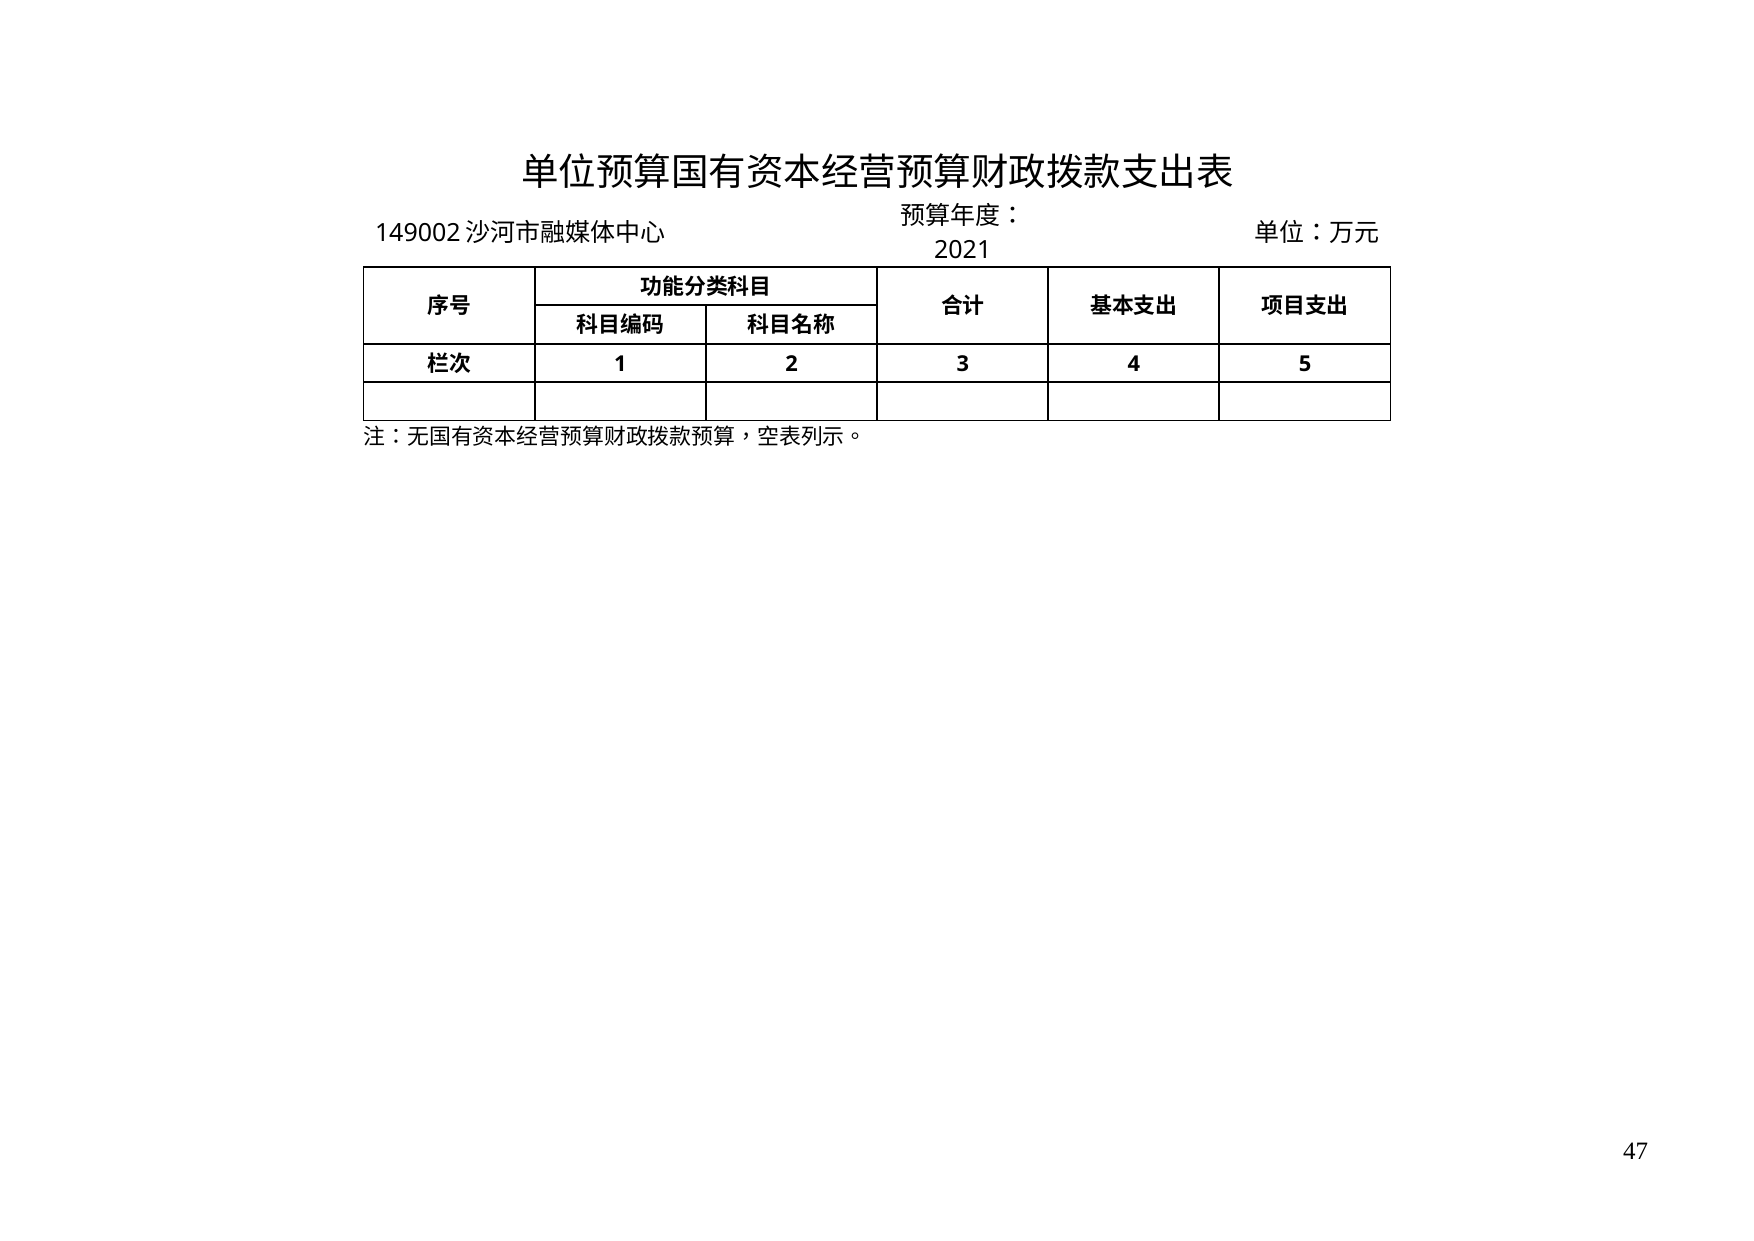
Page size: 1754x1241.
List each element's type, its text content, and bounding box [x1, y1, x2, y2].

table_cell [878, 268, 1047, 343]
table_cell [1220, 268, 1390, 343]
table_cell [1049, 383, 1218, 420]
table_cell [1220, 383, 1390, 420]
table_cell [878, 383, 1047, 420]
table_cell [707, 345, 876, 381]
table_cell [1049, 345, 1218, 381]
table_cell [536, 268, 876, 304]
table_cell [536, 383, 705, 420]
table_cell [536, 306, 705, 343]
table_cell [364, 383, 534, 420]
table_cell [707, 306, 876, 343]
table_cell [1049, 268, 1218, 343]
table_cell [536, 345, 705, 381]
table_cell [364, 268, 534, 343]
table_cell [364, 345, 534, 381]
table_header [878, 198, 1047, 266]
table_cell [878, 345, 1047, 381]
text 单位预算国有资本经营预算财政拨款支出表 [106, 142, 1648, 196]
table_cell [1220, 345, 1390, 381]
text 注：无国有资本经营预算财政拨款预算，空表列示。 [106, 421, 1648, 451]
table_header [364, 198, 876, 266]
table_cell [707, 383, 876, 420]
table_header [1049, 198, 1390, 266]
